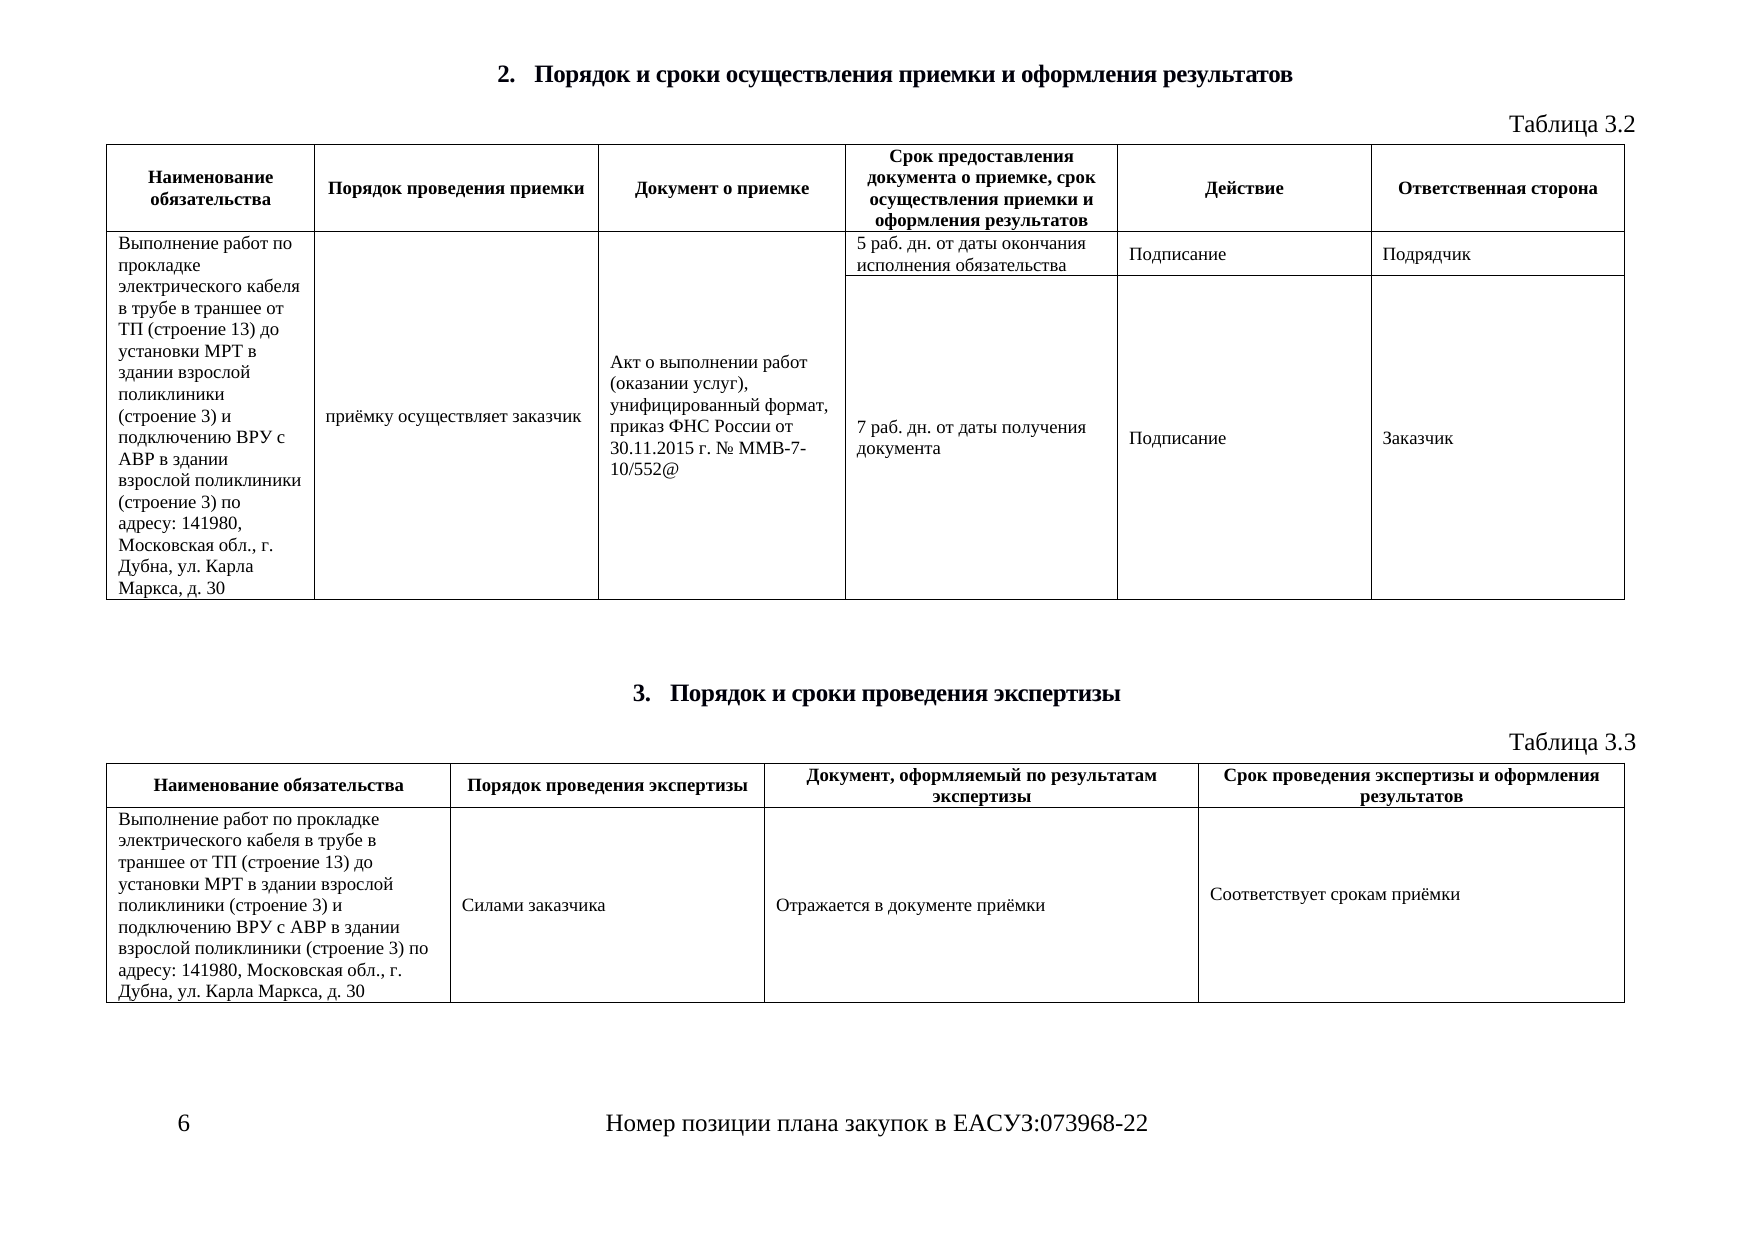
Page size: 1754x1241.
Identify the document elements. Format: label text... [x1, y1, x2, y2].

table_cell 5 раб. дн. от даты окончания исполнения обязательства [846, 232, 1117, 275]
table_header Наименование обязательства [107, 764, 450, 807]
table_header Порядок проведения экспертизы [451, 764, 764, 807]
table_cell Акт о выполнении работ (оказании услуг), унифицированный формат, приказ ФНС России от 30.11.2015 г. № ММВ-7-10/552@ [599, 232, 845, 598]
table_header Документ о приемке [599, 145, 845, 231]
table_cell Подписание [1118, 276, 1371, 598]
subtitle Порядок и сроки проведения экспертизы [118, 678, 1636, 707]
table_header Действие [1118, 145, 1371, 231]
text Таблица 3.3 [118, 727, 1636, 756]
table_header Порядок проведения приемки [315, 145, 598, 231]
table_cell приёмку осуществляет заказчик [315, 232, 598, 598]
table_header Срок проведения экспертизы и оформления результатов [1199, 764, 1624, 807]
table_header Срок предоставления документа о приемке, срок осуществления приемки и оформления результатов [846, 145, 1117, 231]
table_header Документ, оформляемый по результатам экспертизы [765, 764, 1198, 807]
table_header Наименование обязательства [107, 145, 314, 231]
table_cell Соответствует срокам приёмки [1199, 808, 1624, 1002]
table_cell Выполнение работ по прокладке электрического кабеля в трубе в траншее от ТП (строение 13) до установки МРТ в здании взрослой поликлиники (строение 3) и подключению ВРУ с АВР в здании взрослой поликлиники (строение 3) по адресу: 141980, Московская обл., г. Дубна, ул. Карла Маркса, д. 30 [107, 808, 450, 1002]
table_cell Подрядчик [1372, 232, 1624, 275]
table_cell Отражается в документе приёмки [765, 808, 1198, 1002]
text Таблица 3.2 [118, 109, 1636, 137]
table_cell Выполнение работ по прокладке электрического кабеля в трубе в траншее от ТП (строение 13) до установки МРТ в здании взрослой поликлиники (строение 3) и подключению ВРУ с АВР в здании взрослой поликлиники (строение 3) по адресу: 141980, Московская обл., г. Дубна, ул. Карла Маркса, д. 30 [107, 232, 314, 598]
table_cell 7 раб. дн. от даты получения документа [846, 276, 1117, 598]
table_cell Заказчик [1372, 276, 1624, 598]
subtitle Порядок и сроки осуществления приемки и оформления результатов [155, 59, 1636, 88]
table_cell Подписание [1118, 232, 1371, 275]
table_cell Силами заказчика [451, 808, 764, 1002]
table_header Ответственная сторона [1372, 145, 1624, 231]
